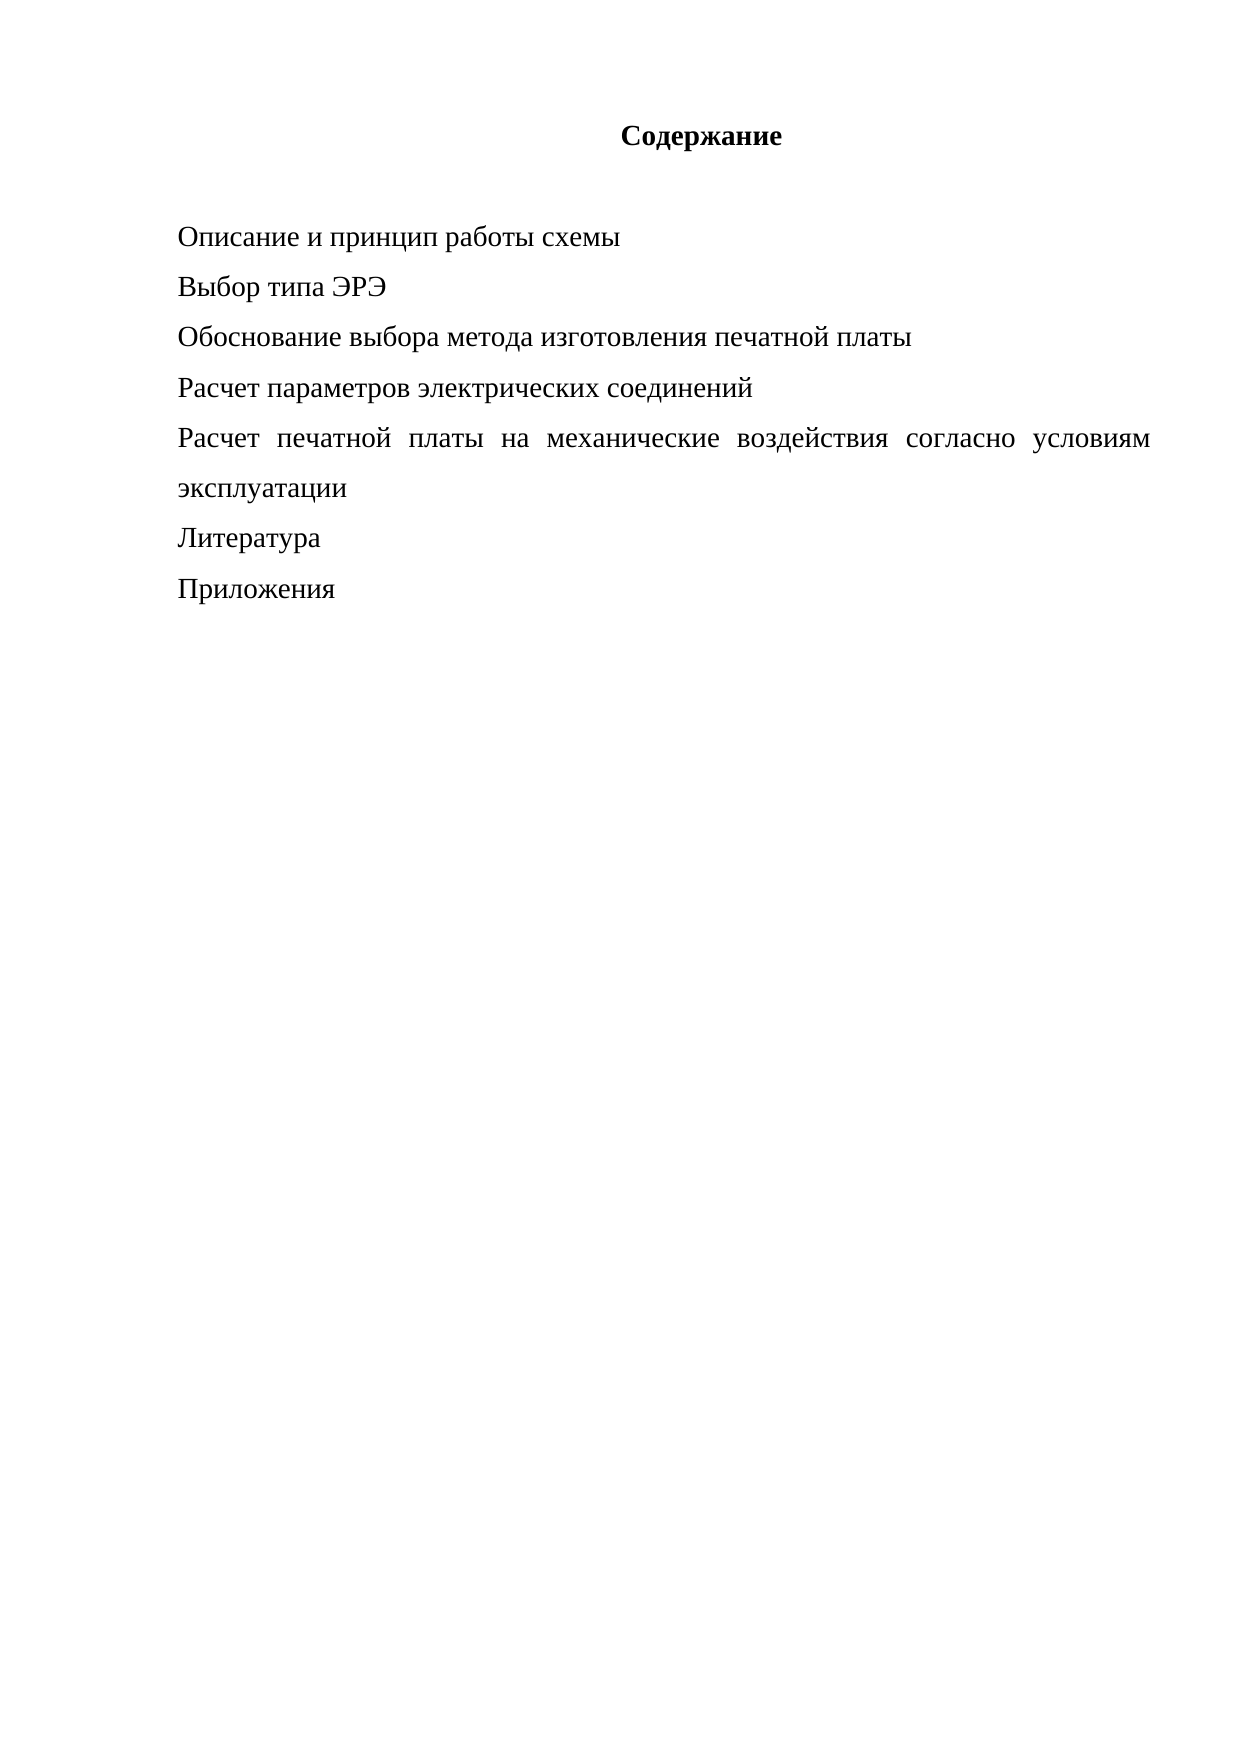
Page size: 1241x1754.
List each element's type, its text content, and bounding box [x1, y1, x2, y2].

text Выбор типа ЭРЭ [177, 269, 1152, 303]
text Литература [177, 521, 1152, 554]
text Расчет печатной платы на механические воздействия согласно условиям эксплуатации [177, 420, 1152, 504]
text Обоснование выбора метода изготовления печатной платы [177, 319, 1152, 353]
text Описание и принцип работы схемы [177, 219, 1152, 252]
text Расчет параметров электрических соединений [177, 370, 1152, 403]
text Приложения [177, 571, 1152, 604]
text Содержание [177, 118, 1152, 152]
